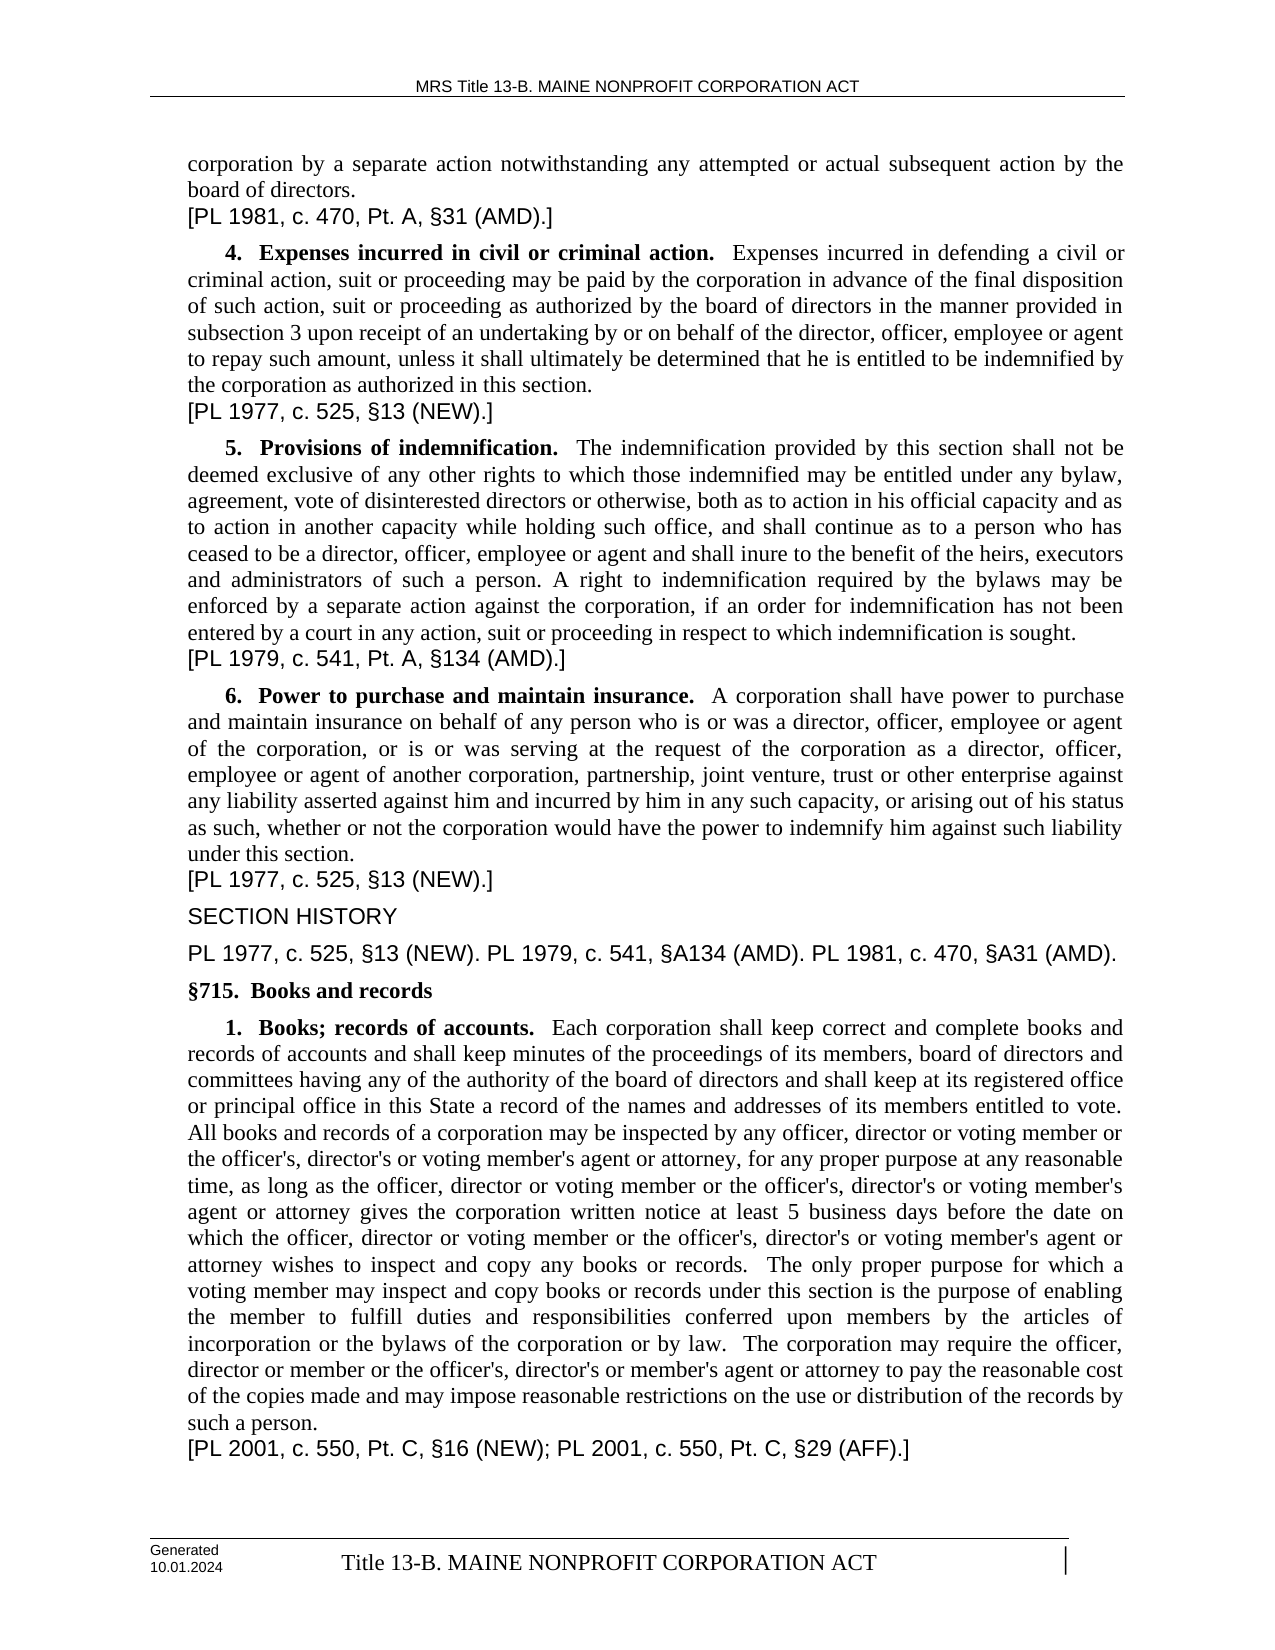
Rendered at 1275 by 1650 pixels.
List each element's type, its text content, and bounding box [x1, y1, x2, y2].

text 1. Books; records of accounts. Each corporation shall keep correct and complete books and records of accounts and shall keep minutes of the proceedings of its members, board of directors and committees having any of the authority of the board of directors and shall keep at its registered office or principal office in this State a record of the names and addresses of its members entitled to vote. All books and records of a corporation may be inspected by any officer, director or voting member or the officer's, director's or voting member's agent or attorney, for any proper purpose at any reasonable time, as long as the officer, director or voting member or the officer's, director's or voting member's agent or attorney gives the corporation written notice at least 5 business days before the date on which the officer, director or voting member or the officer's, director's or voting member's agent or attorney wishes to inspect and copy any books or records. The only proper purpose for which a voting member may inspect and copy books or records under this section is the purpose of enabling the member to fulfill duties and responsibilities conferred upon members by the articles of incorporation or the bylaws of the corporation or by law. The corporation may require the officer, director or member or the officer's, director's or member's agent or attorney to pay the reasonable cost of the copies made and may impose reasonable restrictions on the use or distribution of the records by such a person. [187, 1013, 1125, 1435]
text SECTION HISTORY [187, 903, 1125, 929]
text PL 1977, c. 525, §13 (NEW). PL 1979, c. 541, §A134 (AMD). PL 1981, c. 470, §A31 (AMD). [187, 940, 1125, 966]
text 5. Provisions of indemnification. The indemnification provided by this section shall not be deemed exclusive of any other rights to which those indemnified may be entitled under any bylaw, agreement, vote of disinterested directors or otherwise, both as to action in his official capacity and as to action in another capacity while holding such office, and shall continue as to a person who has ceased to be a director, officer, employee or agent and shall inure to the benefit of the heirs, executors and administrators of such a person. A right to indemnification required by the bylaws may be enforced by a separate action against the corporation, if an order for indemnification has not been entered by a court in any action, suit or proceeding in respect to which indemnification is sought. [187, 434, 1125, 645]
text 4. Expenses incurred in civil or criminal action. Expenses incurred in defending a civil or criminal action, suit or proceeding may be paid by the corporation in advance of the final disposition of such action, suit or proceeding as authorized by the board of directors in the manner provided in subsection 3 upon receipt of an undertaking by or on behalf of the director, officer, employee or agent to repay such amount, unless it shall ultimately be determined that he is entitled to be indemnified by the corporation as authorized in this section. [187, 239, 1125, 398]
text [PL 1979, c. 541, Pt. A, §134 (AMD).] [187, 645, 1125, 672]
text [PL 1977, c. 525, §13 (NEW).] [187, 866, 1125, 893]
text §715. Books and records [187, 977, 1125, 1003]
text [PL 2001, c. 550, Pt. C, §16 (NEW); PL 2001, c. 550, Pt. C, §29 (AFF).] [187, 1435, 1125, 1462]
text [PL 1981, c. 470, Pt. A, §31 (AMD).] [187, 203, 1125, 229]
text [187, 150, 1125, 203]
text [PL 1977, c. 525, §13 (NEW).] [187, 398, 1125, 424]
text 6. Power to purchase and maintain insurance. A corporation shall have power to purchase and maintain insurance on behalf of any person who is or was a director, officer, employee or agent of the corporation, or is or was serving at the request of the corporation as a director, officer, employee or agent of another corporation, partnership, joint venture, trust or other enterprise against any liability asserted against him and incurred by him in any such capacity, or arising out of his status as such, whether or not the corporation would have the power to indemnify him against such liability under this section. [187, 682, 1125, 866]
